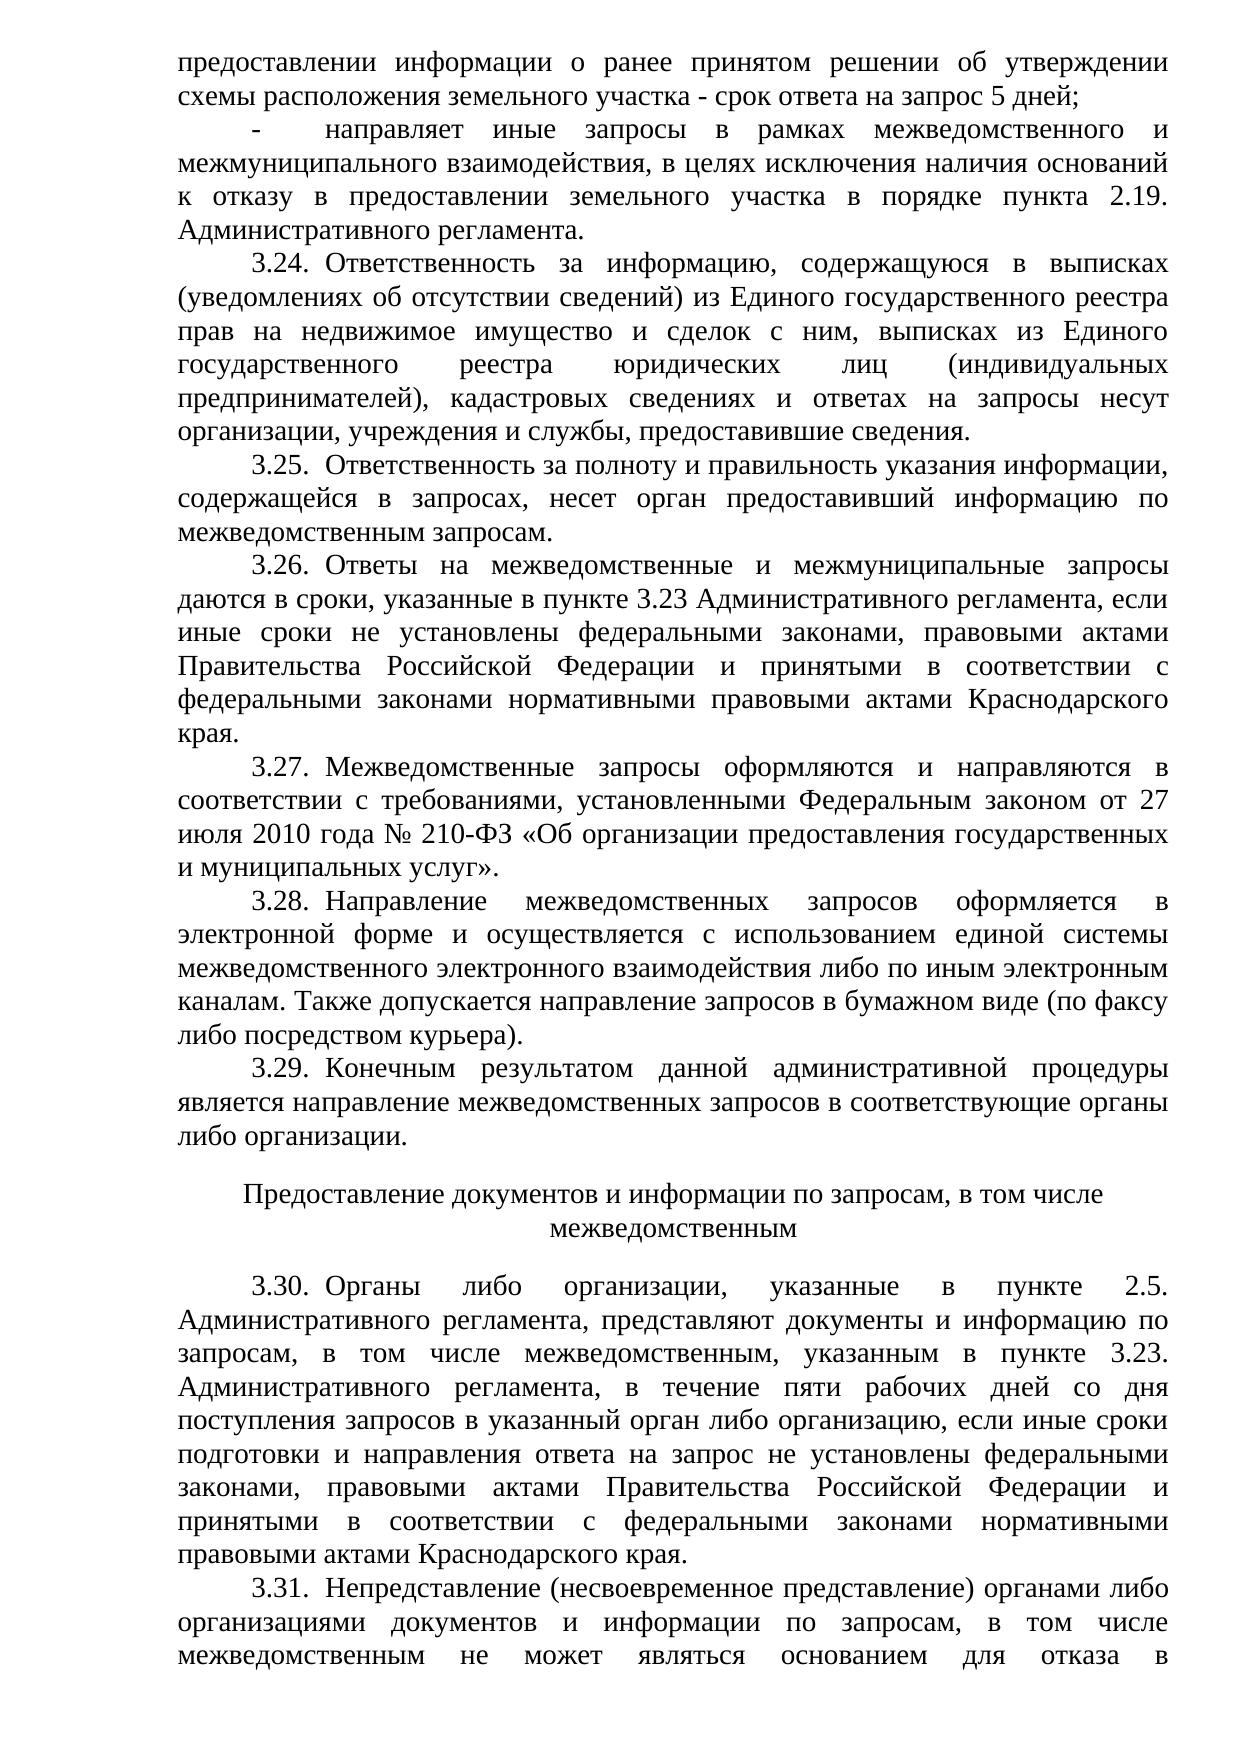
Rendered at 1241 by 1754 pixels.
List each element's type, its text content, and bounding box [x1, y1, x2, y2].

text 3.28. Направление межведомственных запросов оформляется в электронной форме и осуществляется с использованием единой системы межведомственного электронного взаимодействия либо по иным электронным каналам. Также допускается направление запросов в бумажном виде (по факсу либо посредством курьера). [177, 883, 1169, 1051]
text 3.30. Органы либо организации, указанные в пункте 2.5. Административного регламента, представляют документы и информацию по запросам, в том числе межведомственным, указанным в пункте 3.23. Административного регламента, в течение пяти рабочих дней со дня поступления запросов в указанный орган либо организацию, если иные сроки подготовки и направления ответа на запрос не установлены федеральными законами, правовыми актами Правительства Российской Федерации и принятыми в соответствии с федеральными законами нормативными правовыми актами Краснодарского края. [177, 1268, 1169, 1570]
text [177, 44, 1169, 111]
text 3.26. Ответы на межведомственные и межмуниципальные запросы даются в сроки, указанные в пункте 3.23 Административного регламента, если иные сроки не установлены федеральными законами, правовыми актами Правительства Российской Федерации и принятыми в соответствии с федеральными законами нормативными правовыми актами Краснодарского края. [177, 547, 1169, 749]
text - направляет иные запросы в рамках межведомственного и межмуниципального взаимодействия, в целях исключения наличия оснований к отказу в предоставлении земельного участка в порядке пункта 2.19. Административного регламента. [177, 111, 1169, 246]
text 3.29. Конечным результатом данной административной процедуры является направление межведомственных запросов в соответствующие органы либо организации. [177, 1051, 1169, 1151]
text 3.25. Ответственность за полноту и правильность указания информации, содержащейся в запросах, несет орган предоставивший информацию по межведомственным запросам. [177, 447, 1169, 547]
text Предоставление документов и информации по запросам, в том числе межведомственным [177, 1176, 1169, 1243]
text 3.27. Межведомственные запросы оформляются и направляются в соответствии с требованиями, установленными Федеральным законом от 27 июля 2010 года № 210-ФЗ «Об организации предоставления государственных и муниципальных услуг». [177, 749, 1169, 883]
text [177, 1570, 1169, 1671]
text 3.24. Ответственность за информацию, содержащуюся в выписках (уведомлениях об отсутствии сведений) из Единого государственного реестра прав на недвижимое имущество и сделок с ним, выписках из Единого государственного реестра юридических лиц (индивидуальных предпринимателей), кадастровых сведениях и ответах на запросы несут организации, учреждения и службы, предоставившие сведения. [177, 246, 1169, 447]
